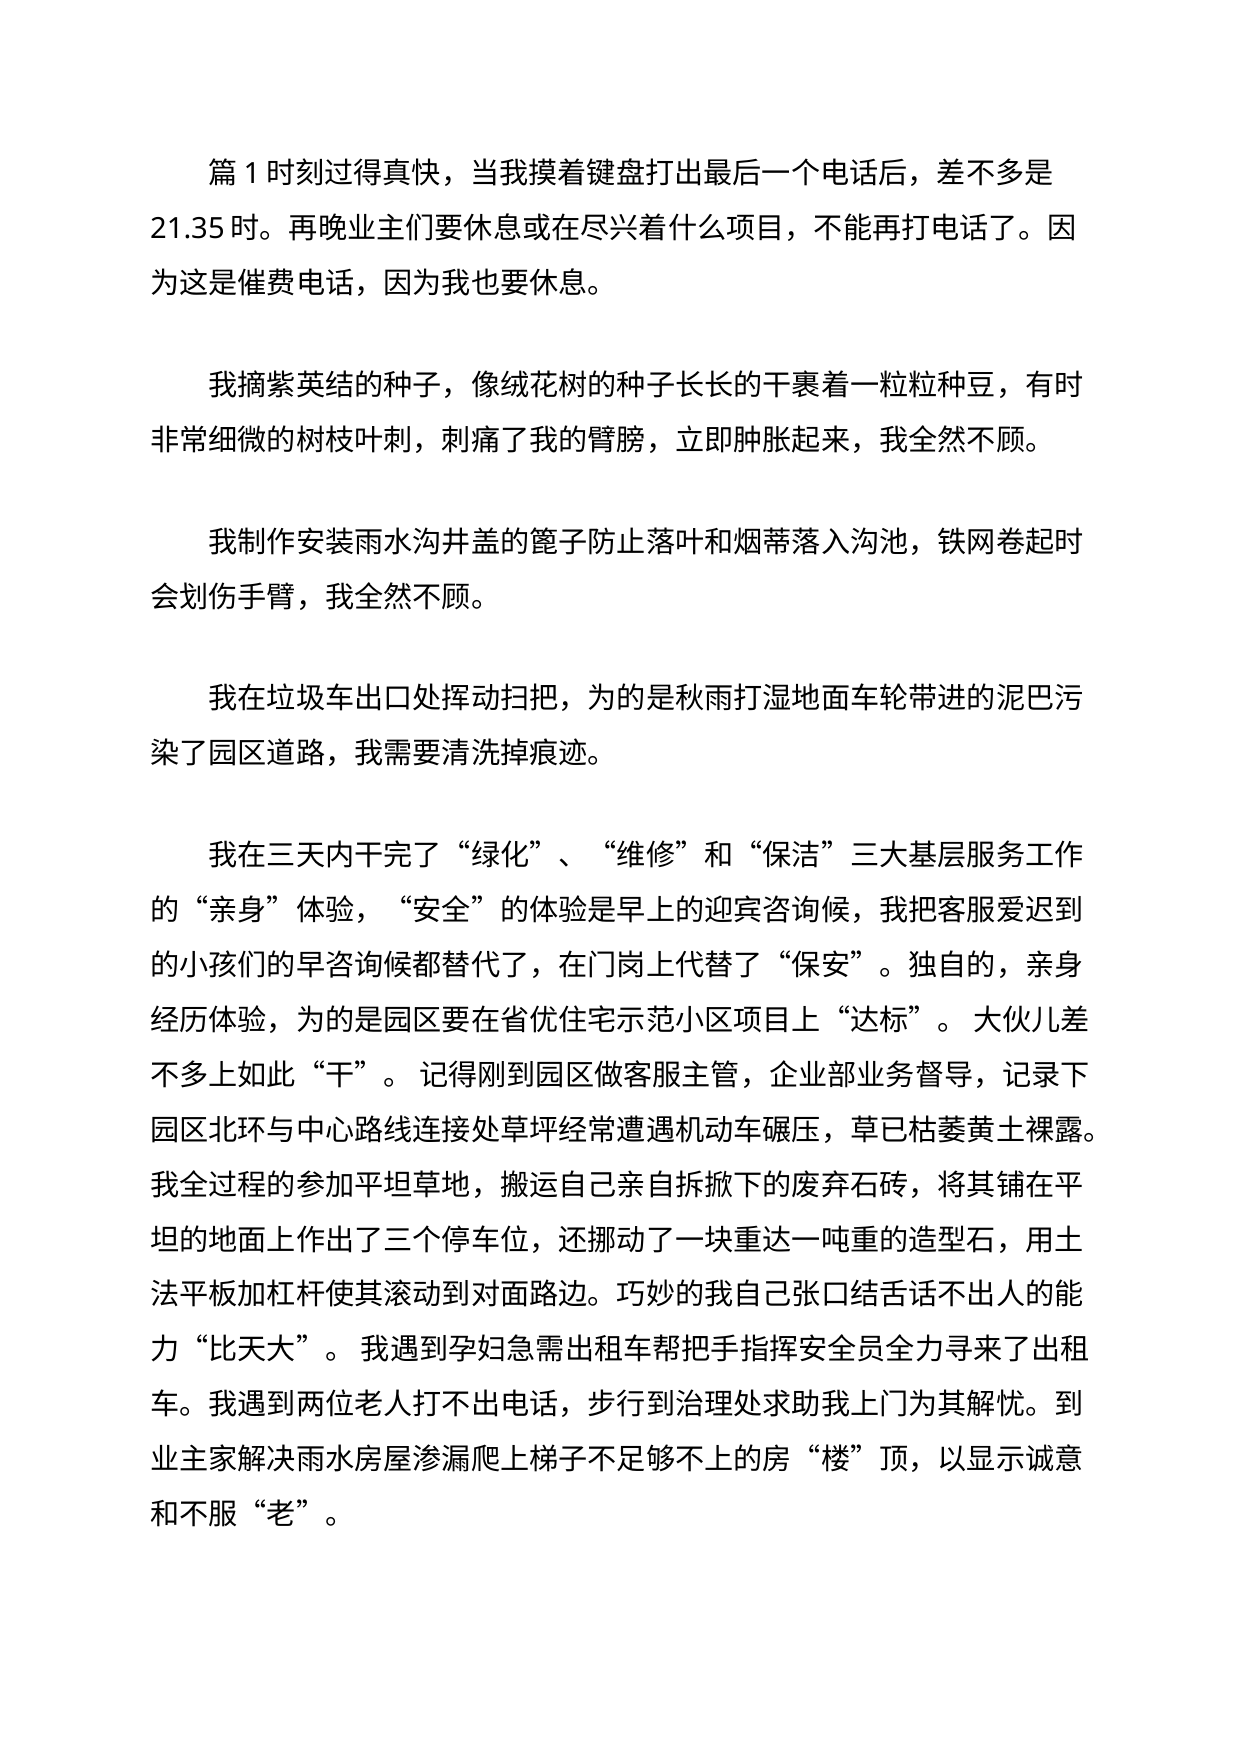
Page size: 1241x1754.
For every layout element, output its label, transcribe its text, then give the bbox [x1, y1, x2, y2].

text 我在垃圾车出口处挥动扫把，为的是秋雨打湿地面车轮带进的泥巴污染了园区道路，我需要清洗掉痕迹。 [150, 675, 1090, 772]
text 我摘紫英结的种子，像绒花树的种子长长的干裹着一粒粒种豆，有时非常细微的树枝叶刺，刺痛了我的臂膀，立即肿胀起来，我全然不顾。 [150, 362, 1090, 459]
text 我在三天内干完了“绿化”、“维修”和“保洁”三大基层服务工作的“亲身”体验，“安全”的体验是早上的迎宾咨询候，我把客服爱迟到的小孩们的早咨询候都替代了，在门岗上代替了“保安”。独自的，亲身经历体验，为的是园区要在省优住宅示范小区项目上“达标”。 大伙儿差不多上如此“干”。 记得刚到园区做客服主管，企业部业务督导，记录下园区北环与中心路线连接处草坪经常遭遇机动车碾压，草已枯萎黄土裸露。我全过程的参加平坦草地，搬运自己亲自拆掀下的废弃石砖，将其铺在平坦的地面上作出了三个停车位，还挪动了一块重达一吨重的造型石，用土法平板加杠杆使其滚动到对面路边。巧妙的我自己张口结舌话不出人的能力“比天大”。 我遇到孕妇急需出租车帮把手指挥安全员全力寻来了出租车。我遇到两位老人打不出电话，步行到治理处求助我上门为其解忧。到业主家解决雨水房屋渗漏爬上梯子不足够不上的房“楼”顶，以显示诚意和不服“老”。 [150, 832, 1090, 1533]
text 篇1时刻过得真快，当我摸着键盘打出最后一个电话后，差不多是21.35时。再晚业主们要休息或在尽兴着什么项目，不能再打电话了。因为这是催费电话，因为我也要休息。 [150, 150, 1090, 302]
text 我制作安装雨水沟井盖的篦子防止落叶和烟蒂落入沟池，铁网卷起时会划伤手臂，我全然不顾。 [150, 518, 1090, 616]
